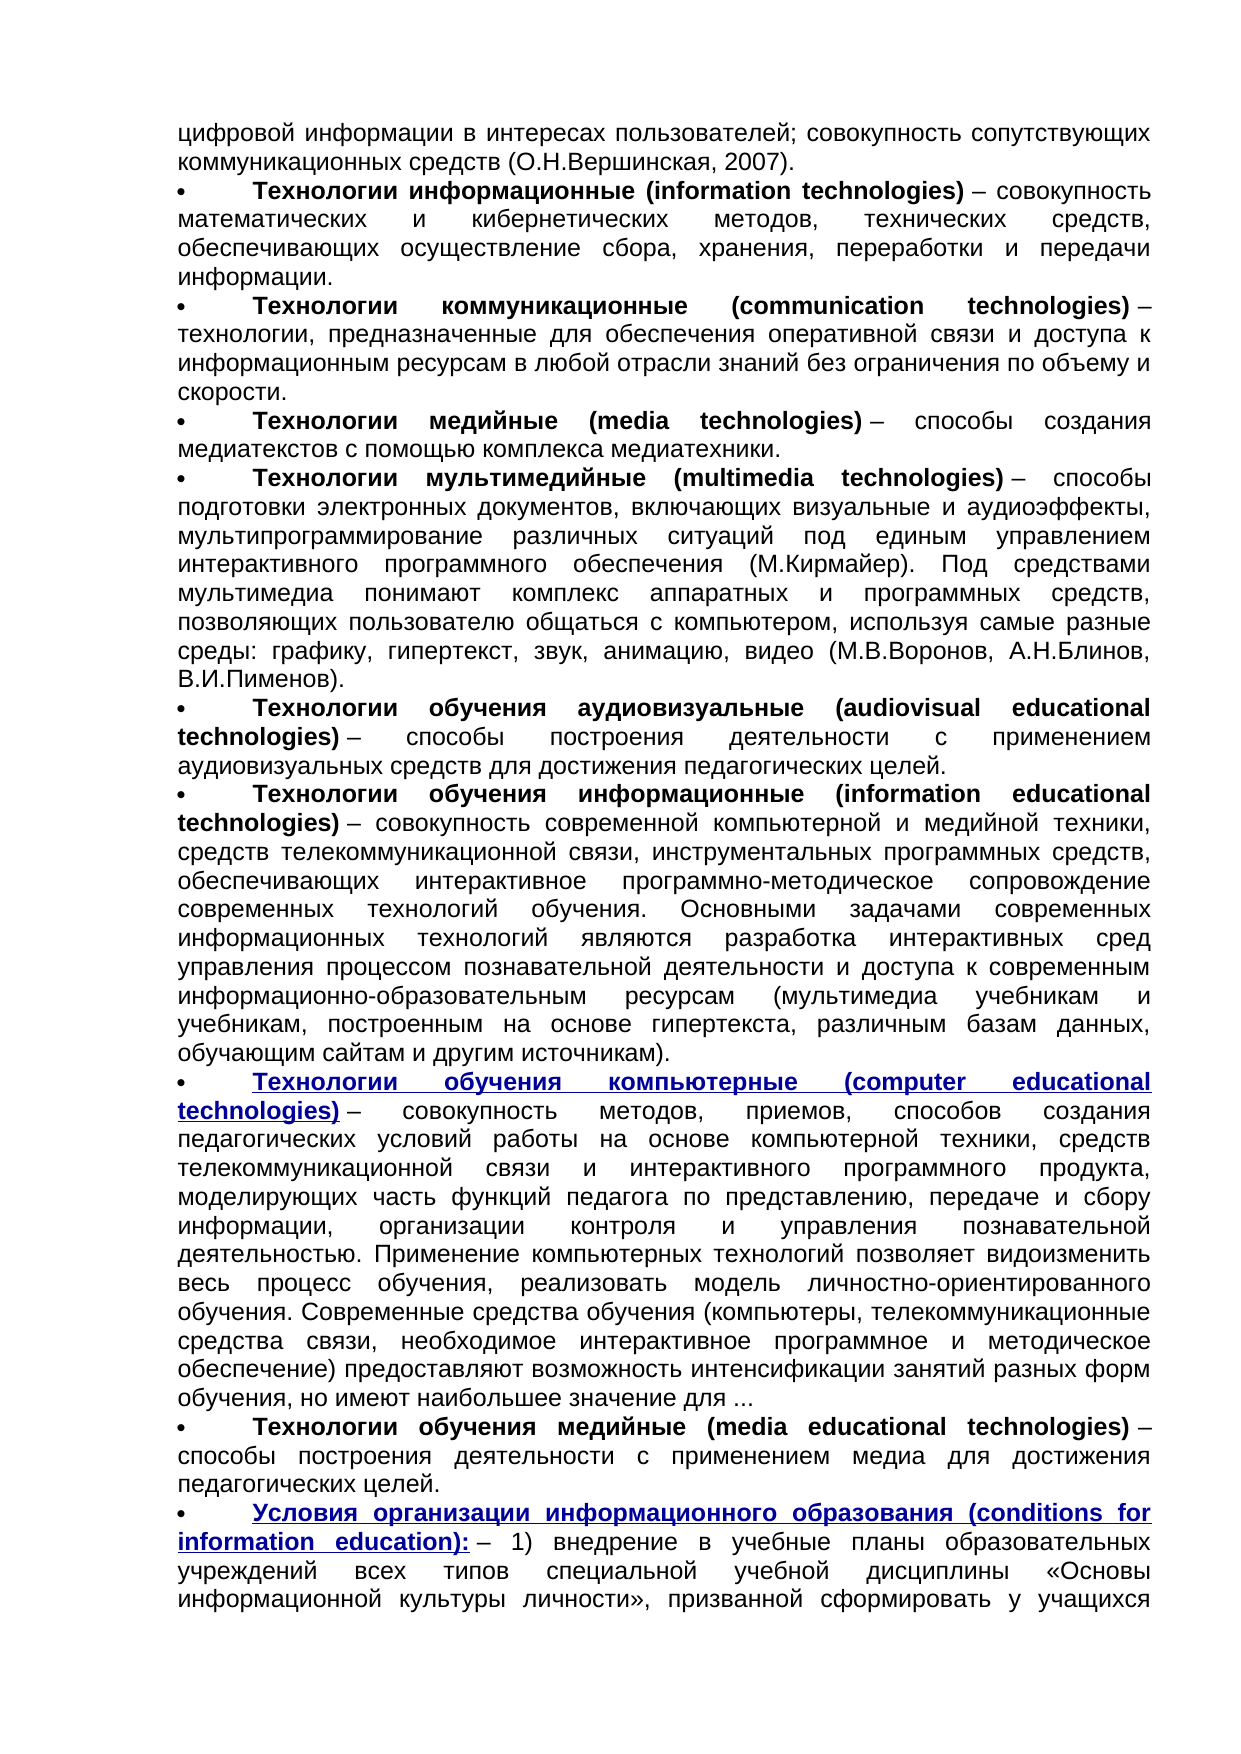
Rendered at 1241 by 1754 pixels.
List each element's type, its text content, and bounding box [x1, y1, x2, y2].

list Технологии обучения медийные (media educational technologies) – способы построения деятельности с применением медиа для достижения педагогических целей. [177, 1412, 1152, 1498]
list Технологии коммуникационные (communication technologies) – технологии, предназначенные для обеспечения оперативной связи и доступа к информационным ресурсам в любой отрасли знаний без ограничения по объему и скорости. [177, 291, 1152, 406]
list Технологии обучения компьютерные (computer educational technologies) – совокупность методов, приемов, способов создания педагогических условий работы на основе компьютерной техники, средств телекоммуникационной связи и интерактивного программного продукта, моделирующих часть функций педагога по представлению, передаче и сбору информации, организации контроля и управления познавательной деятельностью. Применение компьютерных технологий позволяет видоизменить весь процесс обучения, реализовать модель личностно-ориентированного обучения. Современные средства обучения (компьютеры, телекоммуникационные средства связи, необходимое интерактивное программное и методическое обеспечение) предоставляют возможность интенсификации занятий разных форм обучения, но имеют наибольшее значение для ... [177, 1067, 1152, 1412]
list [177, 118, 1152, 176]
list Технологии информационные (information technologies) – совокупность математических и кибернетических методов, технических средств, обеспечивающих осуществление сбора, хранения, переработки и передачи информации. [177, 176, 1152, 291]
list Технологии мультимедийные (multimedia technologies) – способы подготовки электронных документов, включающих визуальные и аудиоэффекты, мультипрограммирование различных ситуаций под единым управлением интерактивного программного обеспечения (М.Кирмайер). Под средствами мультимедиа понимают комплекс аппаратных и программных средств, позволяющих пользователю общаться с компьютером, используя самые разные среды: графику, гипертекст, звук, анимацию, видео (М.В.Воронов, А.Н.Блинов, В.И.Пименов). [177, 463, 1152, 693]
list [177, 1498, 1152, 1613]
list Технологии медийные (media technologies) – способы создания медиатекстов с помощью комплекса медиатехники. [177, 406, 1152, 463]
list Технологии обучения информационные (information educational technologies) – совокупность современной компьютерной и медийной техники, средств телекоммуникационной связи, инструментальных программных средств, обеспечивающих интерактивное программно-методическое сопровождение современных технологий обучения. Основными задачами современных информационных технологий являются разработка интерактивных сред управления процессом познавательной деятельности и доступа к современным информационно-образовательным ресурсам (мультимедиа учебникам и учебникам, построенным на основе гипертекста, различным базам данных, обучающим сайтам и другим источникам). [177, 779, 1152, 1067]
list Технологии обучения аудиовизуальные (audiovisual educational technologies) – способы построения деятельности с применением аудиовизуальных средств для достижения педагогических целей. [177, 693, 1152, 779]
